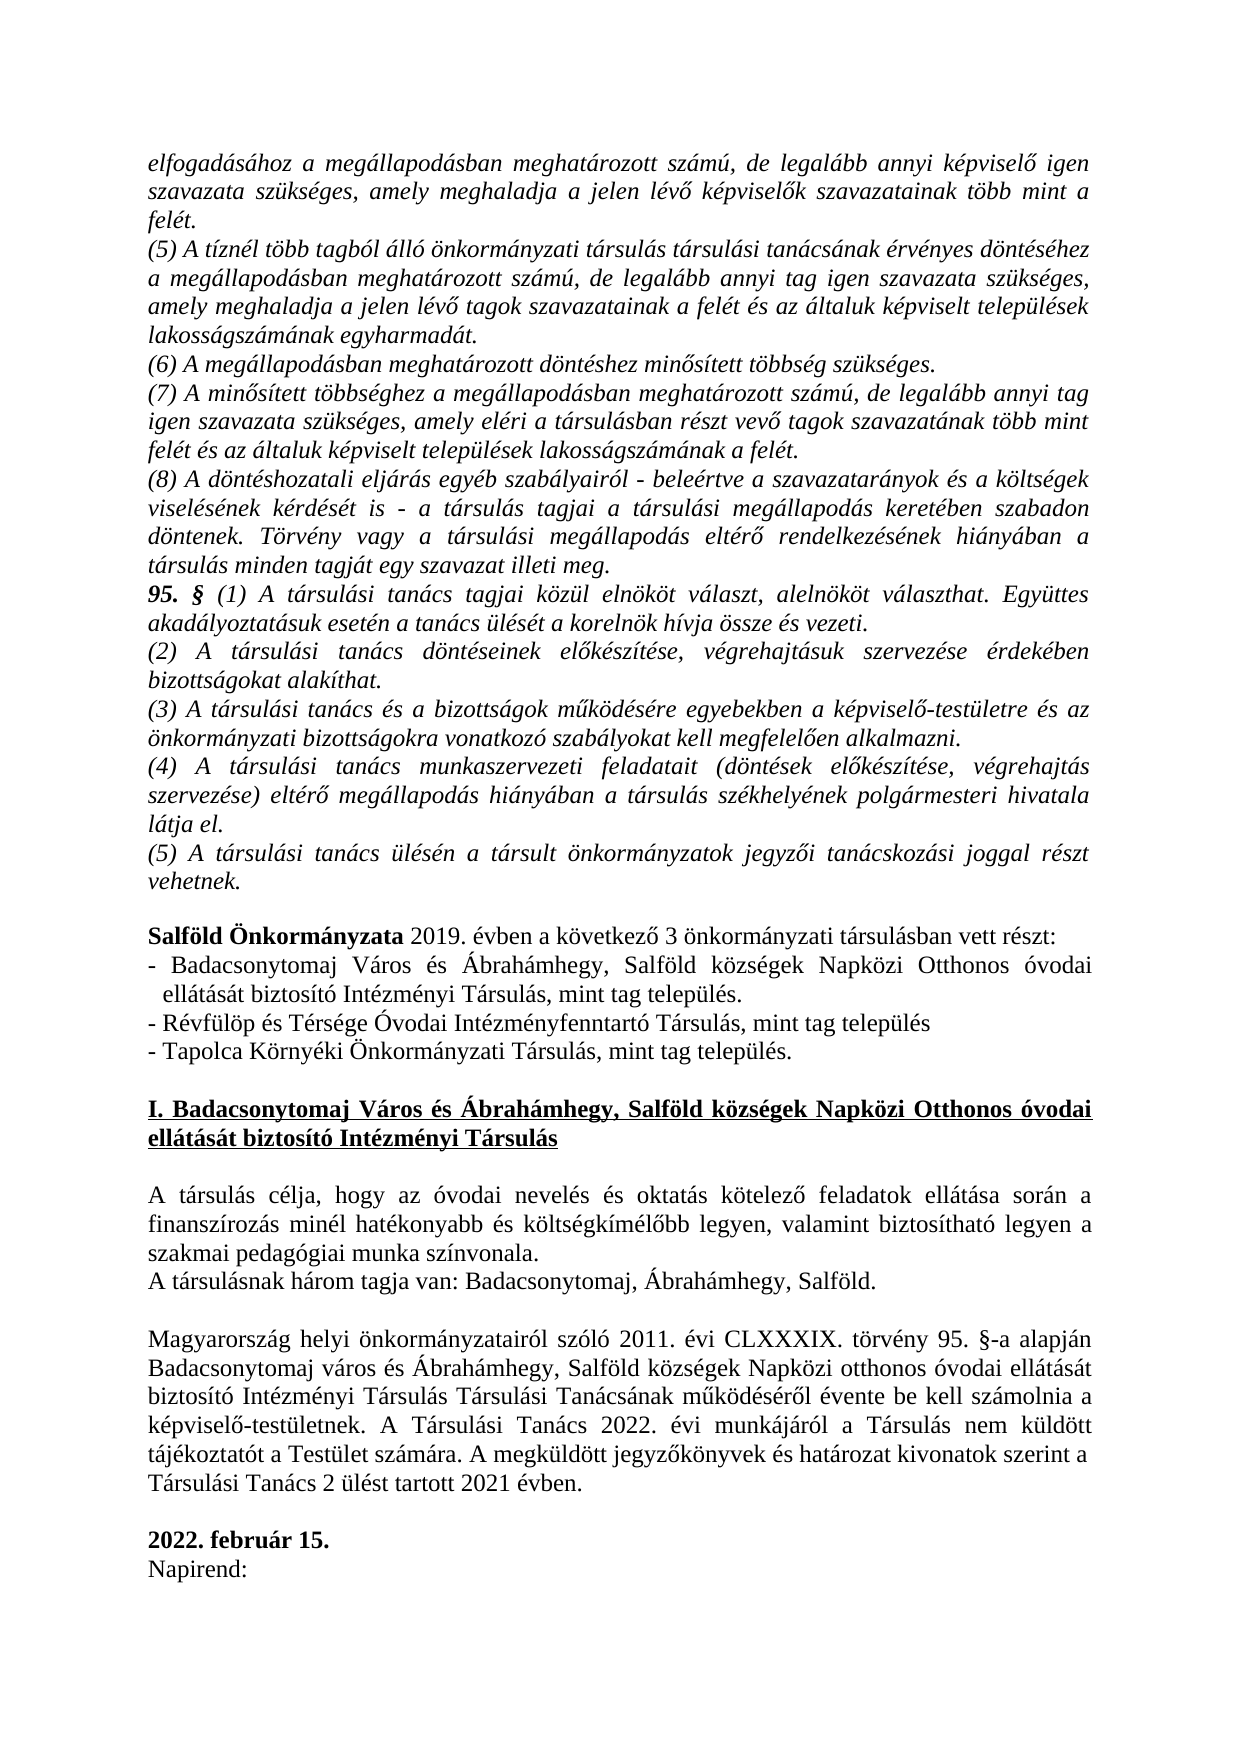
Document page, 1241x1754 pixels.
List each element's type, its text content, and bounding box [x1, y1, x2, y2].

text - Révfülöp és Térsége Óvodai Intézményfenntartó Társulás, mint tag település [148, 1008, 1093, 1036]
text 2022. február 15. [148, 1525, 1093, 1554]
text I. Badacsonytomaj Város és Ábrahámhegy, Salföld községek Napközi Otthonos óvodai ellátását biztosító Intézményi Társulás [148, 1120, 1093, 1151]
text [148, 148, 1093, 234]
text (2) A társulási tanács döntéseinek előkészítése, végrehajtásuk szervezése érdekében bizottságokat alakíthat. [148, 636, 1093, 694]
text (5) A társulási tanács ülésén a társult önkormányzatok jegyzői tanácskozási joggal részt vehetnek. [148, 838, 1093, 895]
text - Tapolca Környéki Önkormányzati Társulás, mint tag település. [148, 1036, 1093, 1065]
text 95. § (1) A társulási tanács tagjai közül elnököt választ, alelnököt választhat. Együttes akadályoztatásuk esetén a tanács ülését a korelnök hívja össze és vezeti. [148, 579, 1093, 636]
text (4) A társulási tanács munkaszervezeti feladatait (döntések előkészítése, végrehajtás szervezése) eltérő megállapodás hiányában a társulás székhelyének polgármesteri hivatala látja el. [148, 751, 1093, 838]
text (6) A megállapodásban meghatározott döntéshez minősített többség szükséges. [148, 349, 1093, 378]
text Magyarország helyi önkormányzatairól szóló 2011. évi CLXXXIX. törvény 95. §-a alapján Badacsonytomaj város és Ábrahámhegy, Salföld községek Napközi otthonos óvodai ellátását biztosító Intézményi Társulás Társulási Tanácsának működéséről évente be kell számolnia a képviselő-testületnek. A Társulási Tanács 2022. évi munkájáról a Társulás nem küldött tájékoztatót a Testület számára. A megküldött jegyzőkönyvek és határozat kivonatok szerint a [148, 1324, 1093, 1468]
text Társulási Tanács 2 ülést tartott 2021 évben. [148, 1468, 1093, 1496]
text Napirend: [148, 1554, 1093, 1583]
text A társulás célja, hogy az óvodai nevelés és oktatás kötelező feladatok ellátása során a finanszírozás minél hatékonyabb és költségkímélőbb legyen, valamint biztosítható legyen a szakmai pedagógiai munka színvonala. [148, 1180, 1093, 1266]
text (8) A döntéshozatali eljárás egyéb szabályairól - beleértve a szavazatarányok és a költségek viselésének kérdését is - a társulás tagjai a társulási megállapodás keretében szabadon döntenek. Törvény vagy a társulási megállapodás eltérő rendelkezésének hiányában a társulás minden tagját egy szavazat illeti meg. [148, 464, 1093, 579]
text Salföld Önkormányzata 2019. évben a következő 3 önkormányzati társulásban vett részt: [148, 921, 1093, 950]
text (7) A minősített többséghez a megállapodásban meghatározott számú, de legalább annyi tag igen szavazata szükséges, amely eléri a társulásban részt vevő tagok szavazatának több mint felét és az általuk képviselt települések lakosságszámának a felét. [148, 378, 1093, 464]
text - Badacsonytomaj Város és Ábrahámhegy, Salföld községek Napközi Otthonos óvodai ellátását biztosító Intézményi Társulás, mint tag település. [148, 950, 1093, 1008]
text A társulásnak három tagja van: Badacsonytomaj, Ábrahámhegy, Salföld. [148, 1266, 1093, 1295]
text (5) A tíznél több tagból álló önkormányzati társulás társulási tanácsának érvényes döntéséhez a megállapodásban meghatározott számú, de legalább annyi tag igen szavazata szükséges, amely meghaladja a jelen lévő tagok szavazatainak a felét és az általuk képviselt települések lakosságszámának egyharmadát. [148, 234, 1093, 349]
text (3) A társulási tanács és a bizottságok működésére egyebekben a képviselő-testületre és az önkormányzati bizottságokra vonatkozó szabályokat kell megfelelően alkalmazni. [148, 694, 1093, 751]
text I. Badacsonytomaj Város és Ábrahámhegy, Salföld községek Napközi Otthonos óvodai ellátását biztosító Intézményi Társulás [148, 1094, 1093, 1119]
